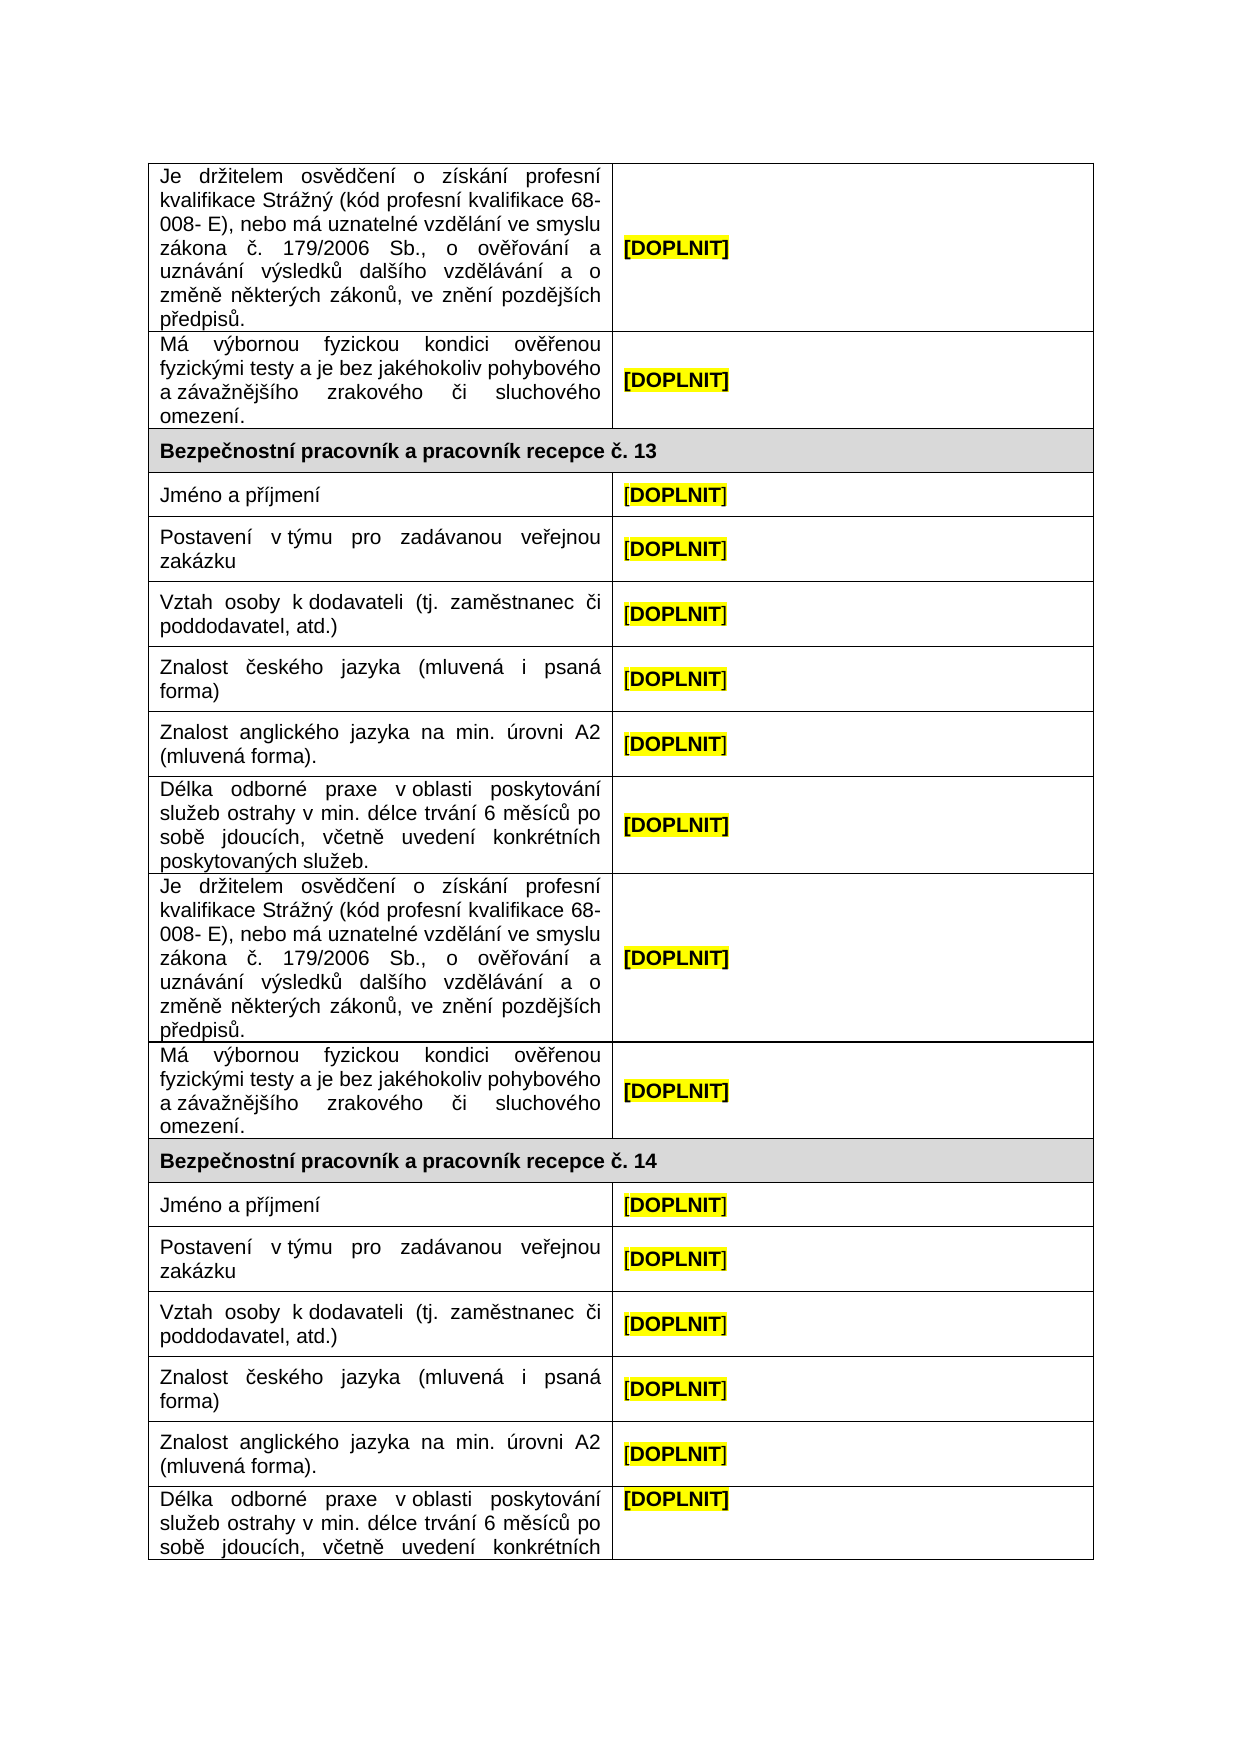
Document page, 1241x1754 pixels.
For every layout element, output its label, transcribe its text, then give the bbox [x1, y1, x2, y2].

table_cell Je držitelem osvědčení o získání profesní kvalifikace Strážný (kód profesní kvalifikace 68-008- E), nebo má uznatelné vzdělání ve smyslu zákona č. 179/2006 Sb., o ověřování a uznávání výsledků dalšího vzdělávání a o změně některých zákonů, ve znění pozdějších předpisů. [149, 874, 612, 1041]
table_cell [DOPLNIT] [613, 1487, 1093, 1559]
table_cell [DOPLNIT] [613, 1227, 1093, 1291]
table_cell Znalost anglického jazyka na min. úrovni A2 (mluvená forma). [149, 712, 612, 776]
table_cell [DOPLNIT] [613, 874, 1093, 1041]
table_cell [DOPLNIT] [613, 777, 1093, 873]
table_cell [DOPLNIT] [613, 332, 1093, 428]
table_cell [DOPLNIT] [613, 582, 1093, 646]
table_cell Má výbornou fyzickou kondici ověřenou fyzickými testy a je bez jakéhokoliv pohybového a závažnějšího zrakového či sluchového omezení. [149, 1043, 612, 1138]
table_cell Bezpečnostní pracovník a pracovník recepce č. 14 [149, 1139, 1093, 1182]
table_cell Má výbornou fyzickou kondici ověřenou fyzickými testy a je bez jakéhokoliv pohybového a závažnějšího zrakového či sluchového omezení. [149, 332, 612, 428]
table_cell Vztah osoby k dodavateli (tj. zaměstnanec či poddodavatel, atd.) [149, 582, 612, 646]
table_cell [DOPLNIT] [613, 1043, 1093, 1138]
table_cell Postavení v týmu pro zadávanou veřejnou zakázku [149, 517, 612, 581]
table_cell [DOPLNIT] [613, 517, 1093, 581]
table_cell [DOPLNIT] [613, 164, 1093, 331]
table_cell Je držitelem osvědčení o získání profesní kvalifikace Strážný (kód profesní kvalifikace 68-008- E), nebo má uznatelné vzdělání ve smyslu zákona č. 179/2006 Sb., o ověřování a uznávání výsledků dalšího vzdělávání a o změně některých zákonů, ve znění pozdějších předpisů. [149, 164, 612, 331]
table_cell [DOPLNIT] [613, 473, 1093, 516]
table_cell Bezpečnostní pracovník a pracovník recepce č. 13 [149, 429, 1093, 472]
table_cell Jméno a příjmení [149, 1183, 612, 1226]
table_cell [DOPLNIT] [613, 1183, 1093, 1226]
table_cell Znalost českého jazyka (mluvená i psaná forma) [149, 1357, 612, 1421]
table_cell [DOPLNIT] [613, 647, 1093, 711]
table_cell [DOPLNIT] [613, 712, 1093, 776]
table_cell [149, 1487, 612, 1559]
table_cell Postavení v týmu pro zadávanou veřejnou zakázku [149, 1227, 612, 1291]
table_cell Jméno a příjmení [149, 473, 612, 516]
table_cell [DOPLNIT] [613, 1422, 1093, 1486]
table_cell [DOPLNIT] [613, 1357, 1093, 1421]
table_cell Znalost českého jazyka (mluvená i psaná forma) [149, 647, 612, 711]
table_cell Vztah osoby k dodavateli (tj. zaměstnanec či poddodavatel, atd.) [149, 1292, 612, 1356]
table_cell Znalost anglického jazyka na min. úrovni A2 (mluvená forma). [149, 1422, 612, 1486]
table_cell [DOPLNIT] [613, 1292, 1093, 1356]
